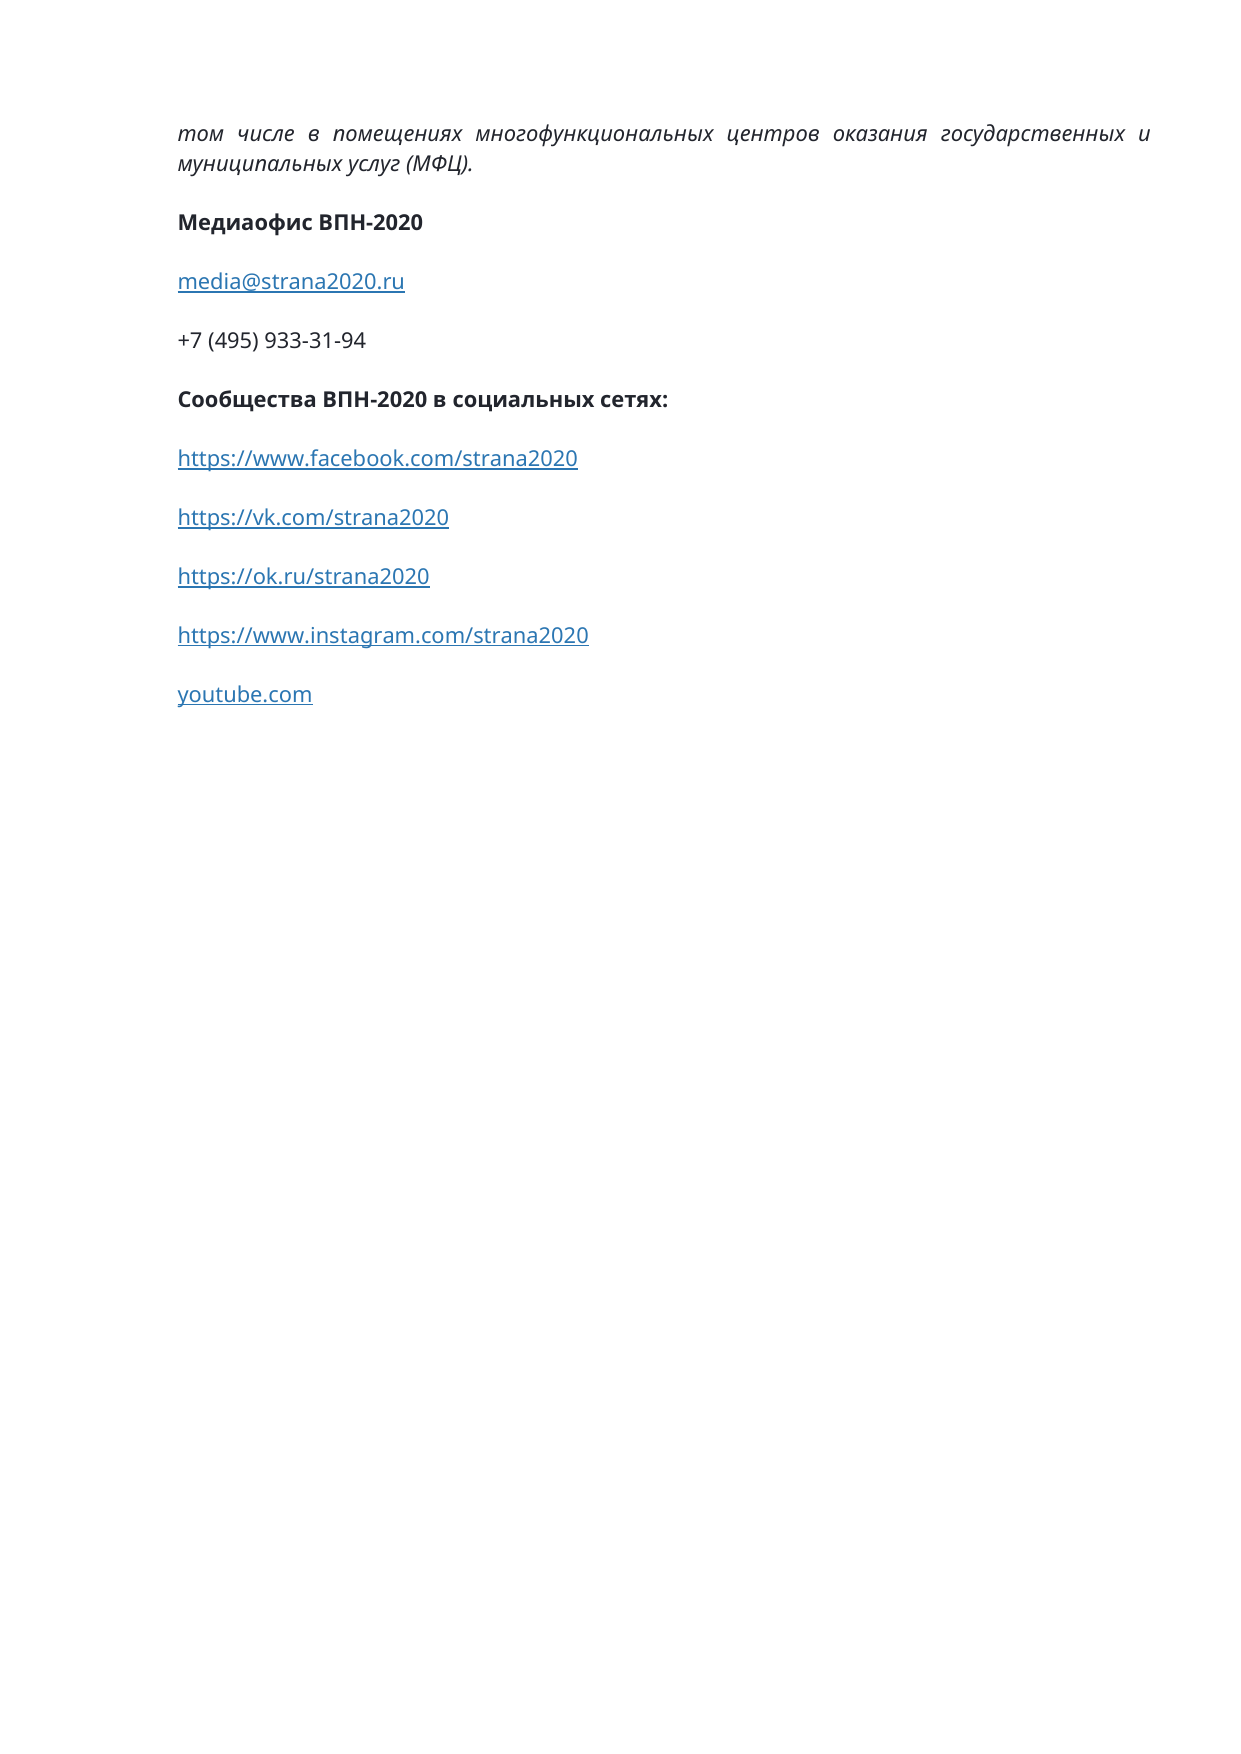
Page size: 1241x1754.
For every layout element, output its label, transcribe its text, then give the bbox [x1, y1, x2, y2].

text Сообщества ВПН-2020 в социальных сетях: [177, 384, 1152, 413]
text Медиаофис ВПН-2020 [177, 207, 1152, 237]
text youtube.com [177, 678, 1152, 708]
text +7 (495) 933-31-94 [177, 325, 1152, 354]
text https://ok.ru/strana2020 [177, 561, 1152, 590]
text https://www.instagram.com/strana2020 [177, 619, 1152, 649]
text media@strana2020.ru [177, 266, 1152, 296]
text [177, 118, 1152, 178]
text https://vk.com/strana2020 [177, 502, 1152, 531]
text https://www.facebook.com/strana2020 [177, 443, 1152, 472]
